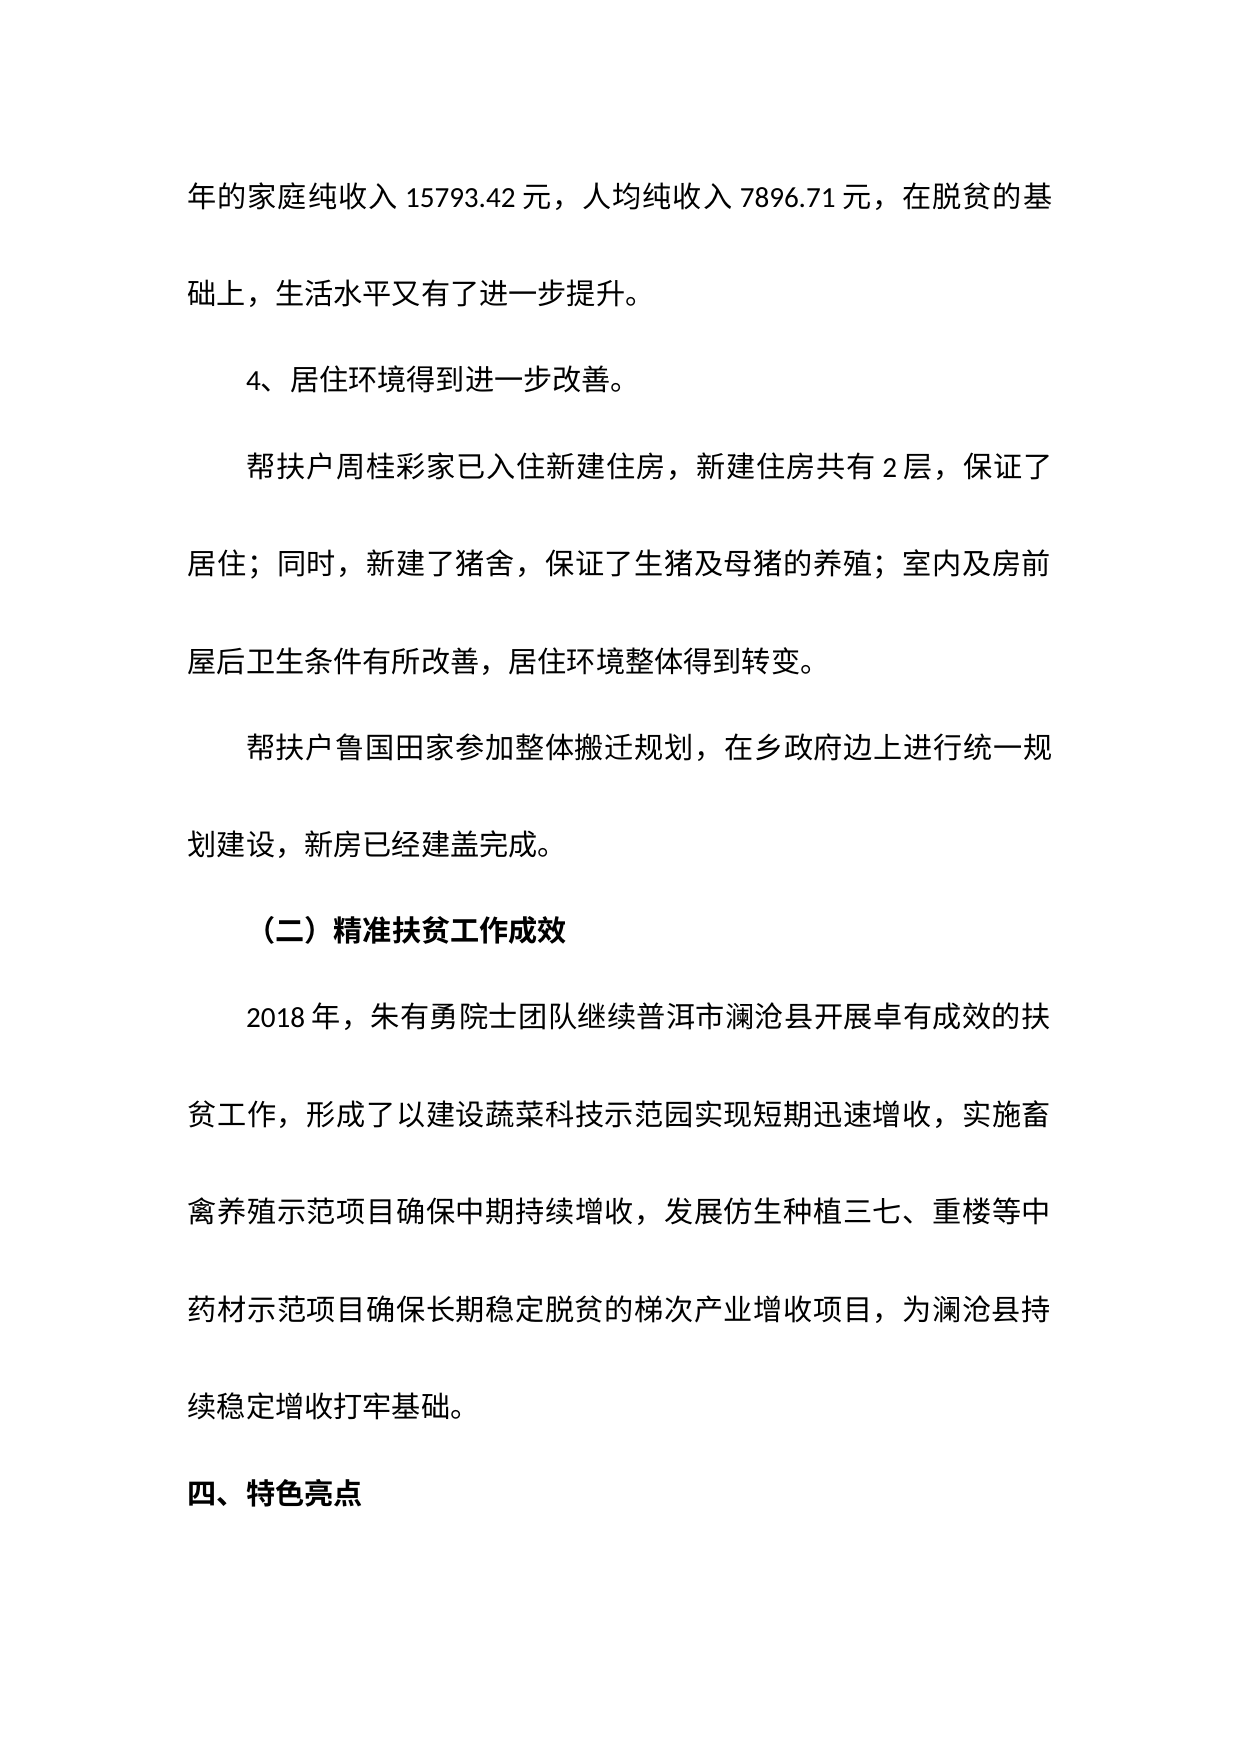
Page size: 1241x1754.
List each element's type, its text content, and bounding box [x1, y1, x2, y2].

text 4、居住环境得到进一步改善。 [187, 346, 1053, 411]
text 2018年，朱有勇院士团队继续普洱市澜沧县开展卓有成效的扶贫工作，形成了以建设蔬菜科技示范园实现短期迅速增收，实施畜禽养殖示范项目确保中期持续增收，发展仿生种植三七、重楼等中药材示范项目确保长期稳定脱贫的梯次产业增收项目，为澜沧县持续稳定增收打牢基础。 [187, 983, 1053, 1438]
text 帮扶户周桂彩家已入住新建住房，新建住房共有2层，保证了居住；同时，新建了猪舍，保证了生猪及母猪的养殖；室内及房前屋后卫生条件有所改善，居住环境整体得到转变。 [187, 432, 1053, 692]
text 四、特色亮点 [187, 1459, 1053, 1524]
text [187, 162, 1053, 324]
text （二）精准扶贫工作成效 [187, 897, 1053, 962]
text 帮扶户鲁国田家参加整体搬迁规划，在乡政府边上进行统一规划建设，新房已经建盖完成。 [187, 713, 1053, 875]
